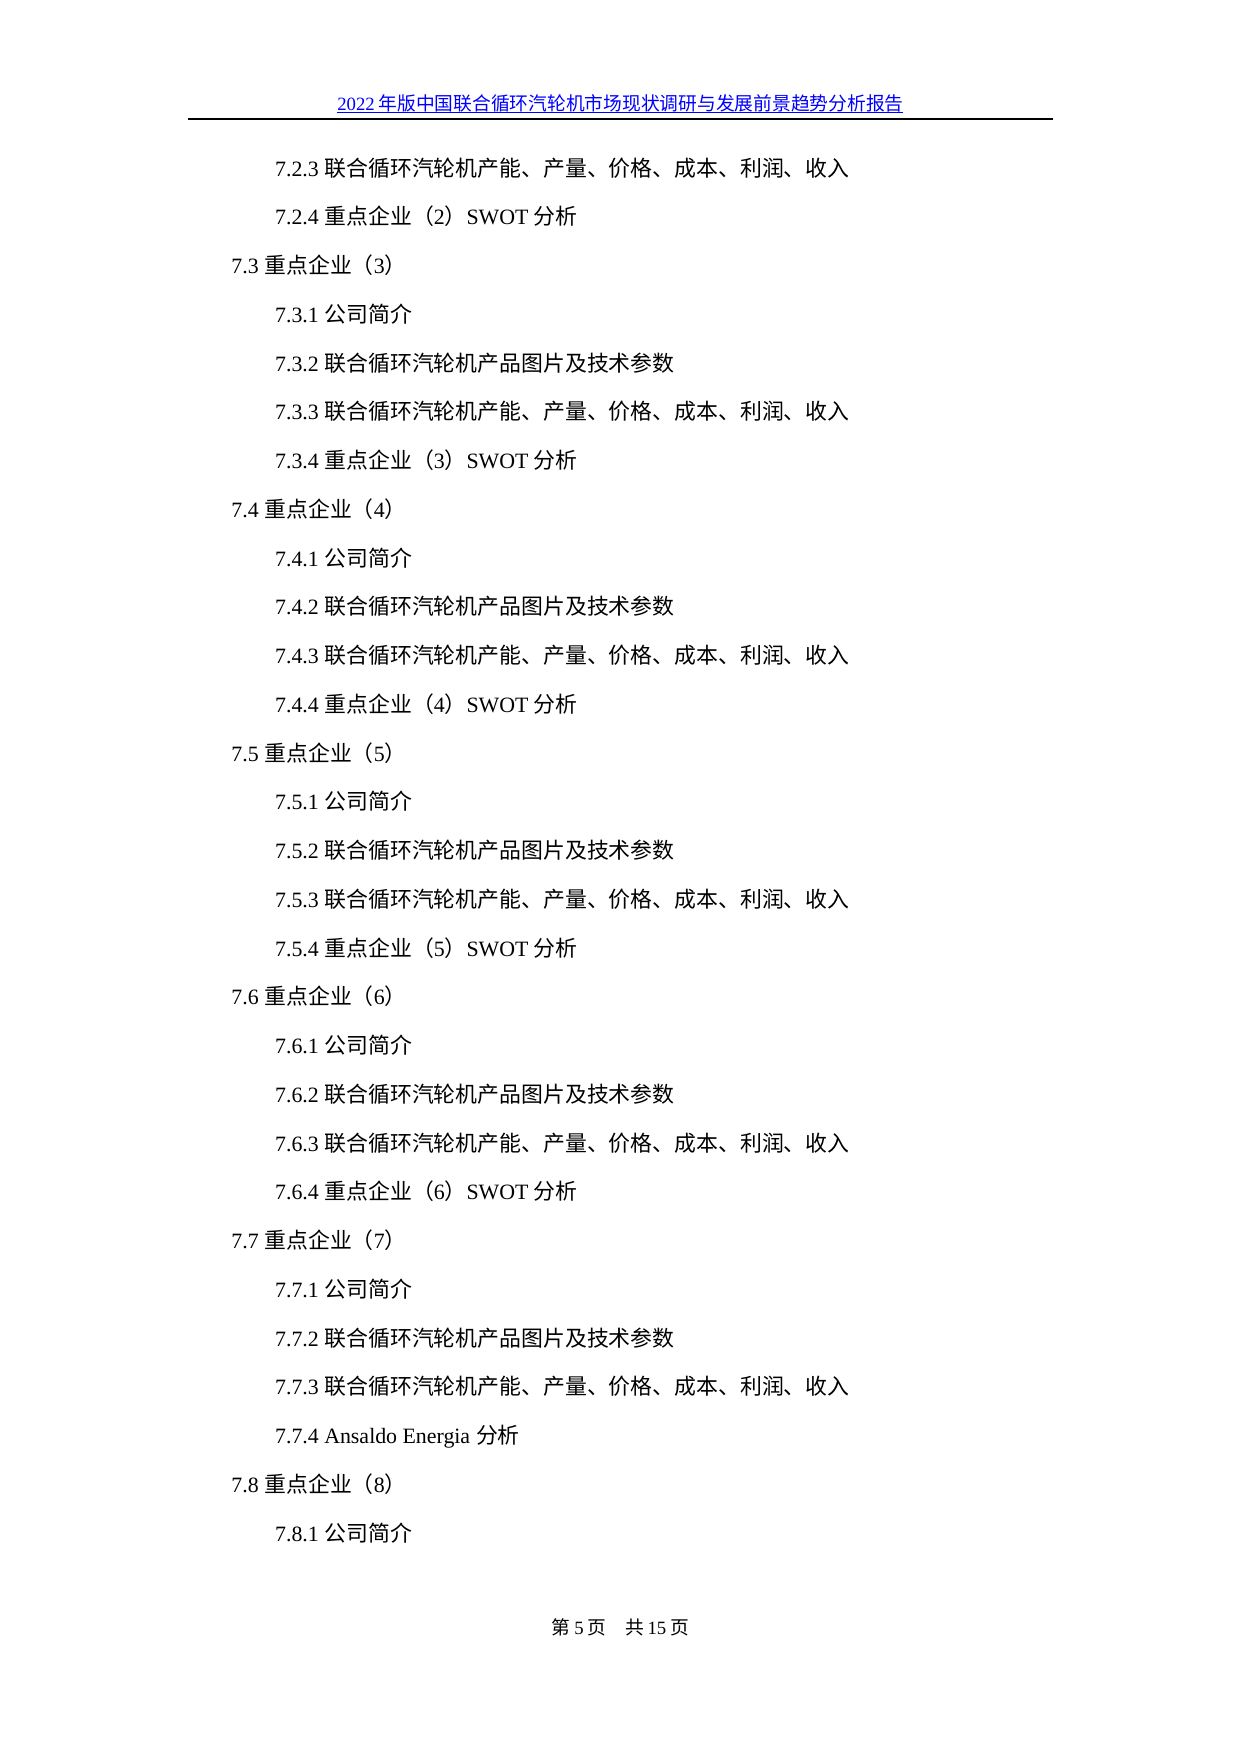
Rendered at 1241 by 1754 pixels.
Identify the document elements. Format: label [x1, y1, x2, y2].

text [187, 150, 1053, 1548]
